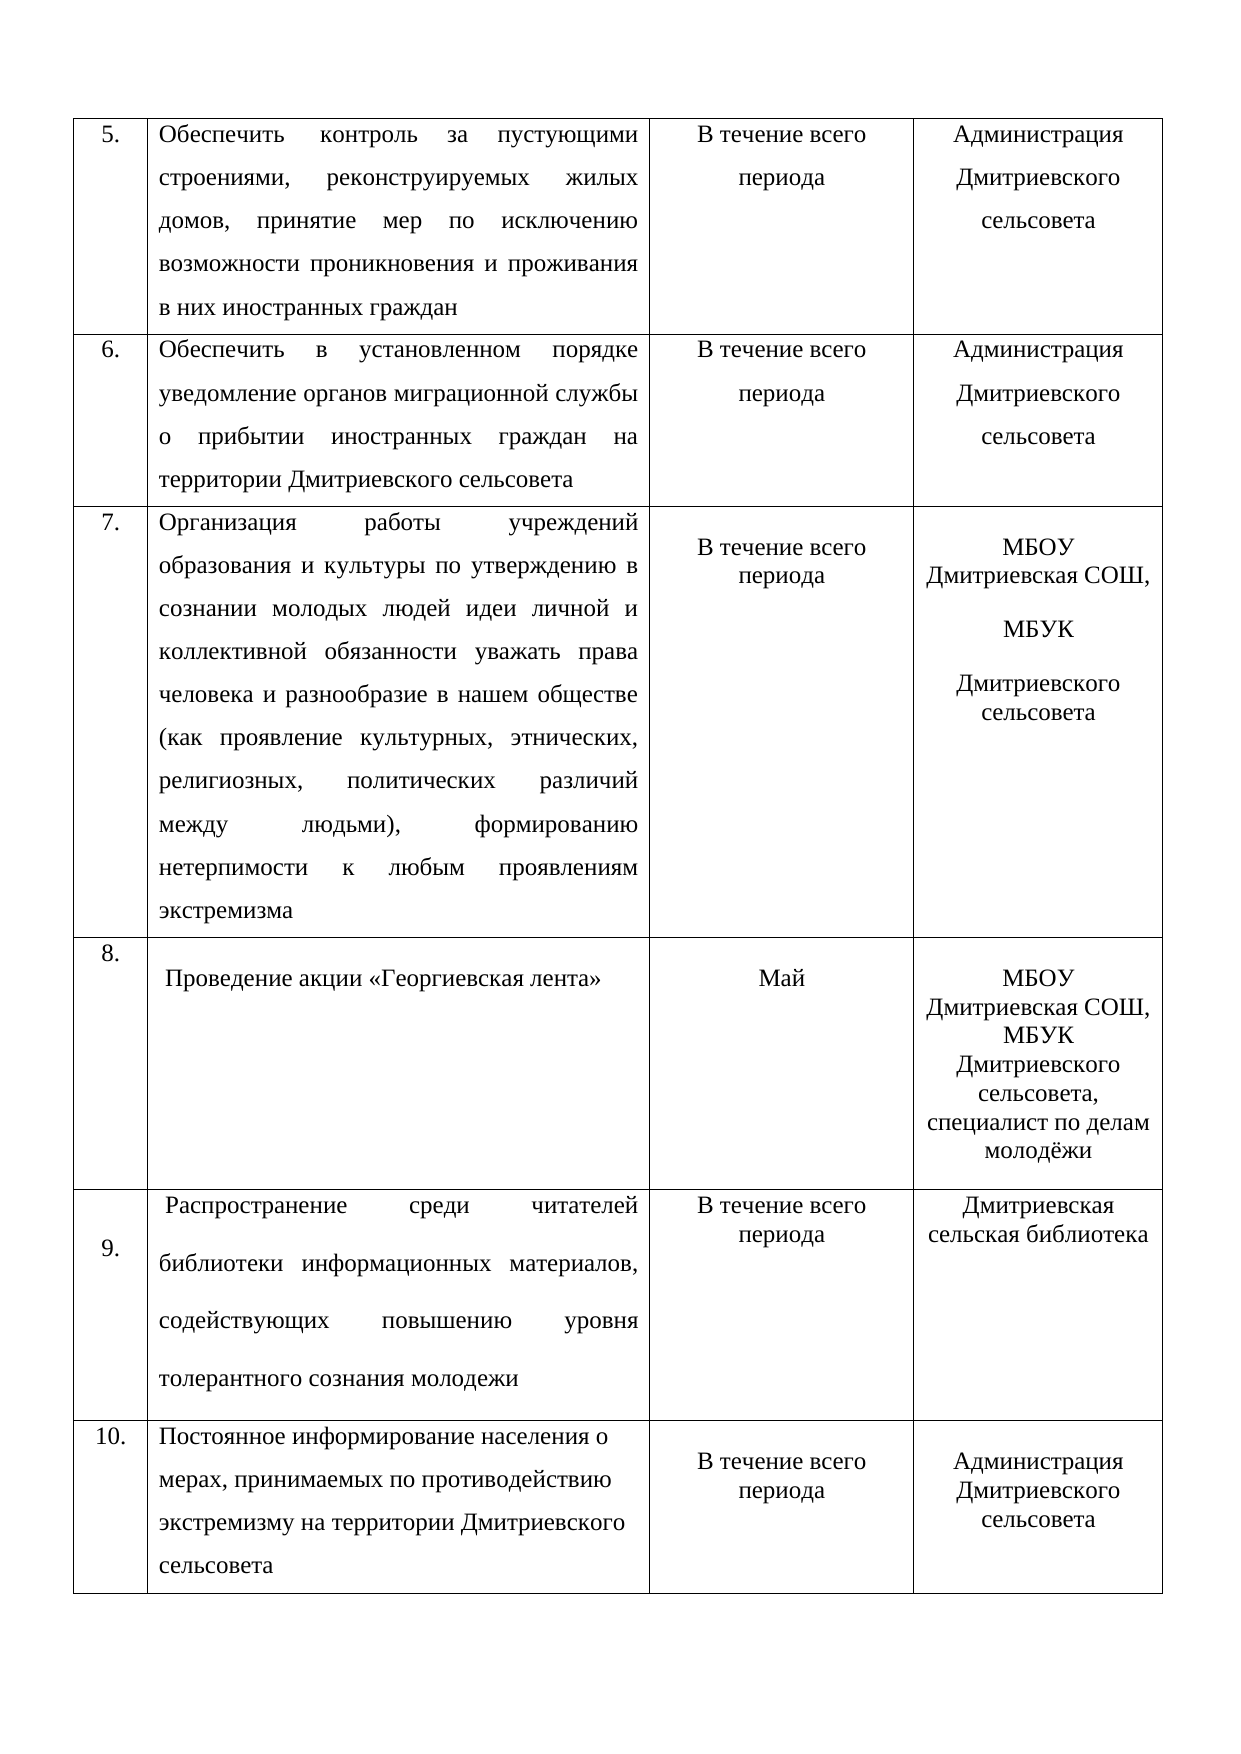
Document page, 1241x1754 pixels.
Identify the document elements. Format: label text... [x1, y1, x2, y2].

table_cell 7. [74, 507, 147, 937]
table_cell Администрация Дмитриевского сельсовета [914, 1421, 1162, 1592]
table_cell Организация работы учреждений образования и культуры по утверждению в сознании молодых людей идеи личной и коллективной обязанности уважать права человека и разнообразие в нашем обществе (как проявление культурных, этнических, религиозных, политических различий между людьми), формированию нетерпимости к любым проявлениям экстремизма [148, 507, 649, 937]
table_cell 6. [74, 335, 147, 506]
table_cell Дмитриевская сельская библиотека [914, 1190, 1162, 1420]
table_cell 9. [74, 1190, 147, 1420]
table_cell Распространение среди читателей библиотеки информационных материалов, содействующих повышению уровня толерантного сознания молодежи [148, 1190, 649, 1420]
table_cell Обеспечить в установленном порядке уведомление органов миграционной службы о прибытии иностранных граждан на территории Дмитриевского сельсовета [148, 335, 649, 506]
table_cell В течение всего периода [650, 507, 913, 937]
table_cell Проведение акции «Георгиевская лента» [148, 938, 649, 1189]
table_cell В течение всего периода [650, 119, 913, 333]
table_cell В течение всего периода [650, 1190, 913, 1420]
table_cell Обеспечить контроль за пустующими строениями, реконструируемых жилых домов, принятие мер по исключению возможности проникновения и проживания в них иностранных граждан [148, 119, 649, 333]
table_cell 8. [74, 938, 147, 1189]
table_cell Администрация Дмитриевского сельсовета [914, 119, 1162, 333]
table_cell В течение всего периода [650, 335, 913, 506]
table_cell Май [650, 938, 913, 1189]
table_cell МБОУ Дмитриевская СОШ, МБУК Дмитриевского сельсовета, специалист по делам молодёжи [914, 938, 1162, 1189]
table_cell Администрация Дмитриевского сельсовета [914, 335, 1162, 506]
table_cell 5. [74, 119, 147, 333]
table_cell МБОУ Дмитриевская СОШ, МБУК Дмитриевского сельсовета [914, 507, 1162, 937]
table_cell В течение всего периода [650, 1421, 913, 1592]
table_cell Постоянное информирование населения о мерах, принимаемых по противодействию экстремизму на территории Дмитриевского сельсовета [148, 1421, 649, 1592]
table_cell 10. [74, 1421, 147, 1592]
